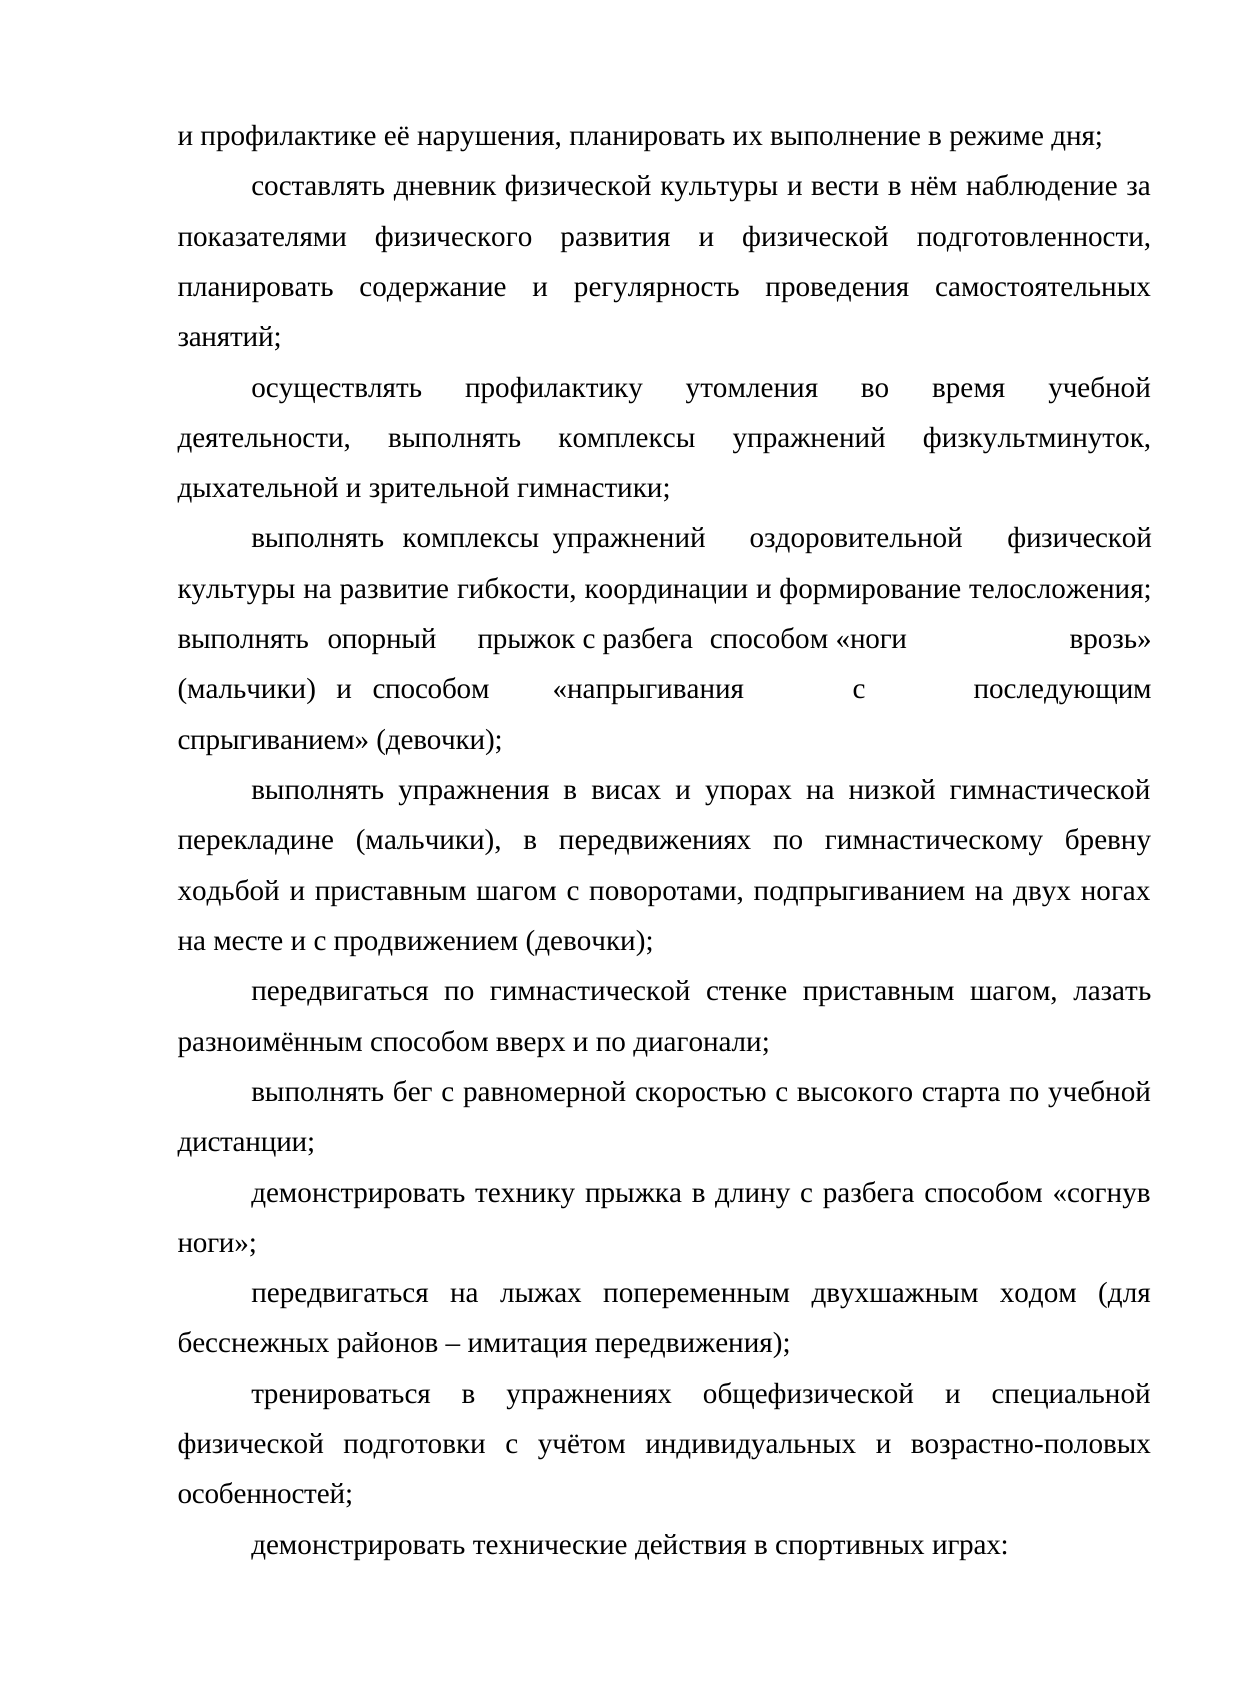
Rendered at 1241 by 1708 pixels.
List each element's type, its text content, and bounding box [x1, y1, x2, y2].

text передвигаться на лыжах попеременным двухшажным ходом (для бесснежных районов – имитация передвижения); [177, 1275, 1152, 1359]
text осуществлять профилактику утомления во время учебной деятельности, выполнять комплексы упражнений физкультминуток, дыхательной и зрительной гимнастики; [177, 370, 1152, 504]
text демонстрировать технику прыжка в длину с разбега способом «согнув ноги»; [177, 1175, 1152, 1258]
text демонстрировать технические действия в спортивных играх: [177, 1527, 1152, 1560]
text тренироваться в упражнениях общефизической и специальной физической подготовки с учётом индивидуальных и возрастно-половых особенностей; [177, 1376, 1152, 1510]
text выполнять комплексы упражнений оздоровительной физической культуры на развитие гибкости, координации и формирование телосложения; выполнять опорный прыжок с разбега способом «ноги врозь» (мальчики) и способом «напрыгивания с последующим спрыгиванием» (девочки); [177, 521, 1152, 755]
text составлять дневник физической культуры и вести в нём наблюдение за показателями физического развития и физической подготовленности, планировать содержание и регулярность проведения самостоятельных занятий; [177, 168, 1152, 353]
text передвигаться по гимнастической стенке приставным шагом, лазать разноимённым способом вверх и по диагонали; [177, 973, 1152, 1057]
text выполнять упражнения в висах и упорах на низкой гимнастической перекладине (мальчики), в передвижениях по гимнастическому бревну ходьбой и приставным шагом с поворотами, подпрыгиванием на двух ногах на месте и с продвижением (девочки); [177, 772, 1152, 957]
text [177, 118, 1152, 152]
text выполнять бег с равномерной скоростью с высокого старта по учебной дистанции; [177, 1074, 1152, 1158]
